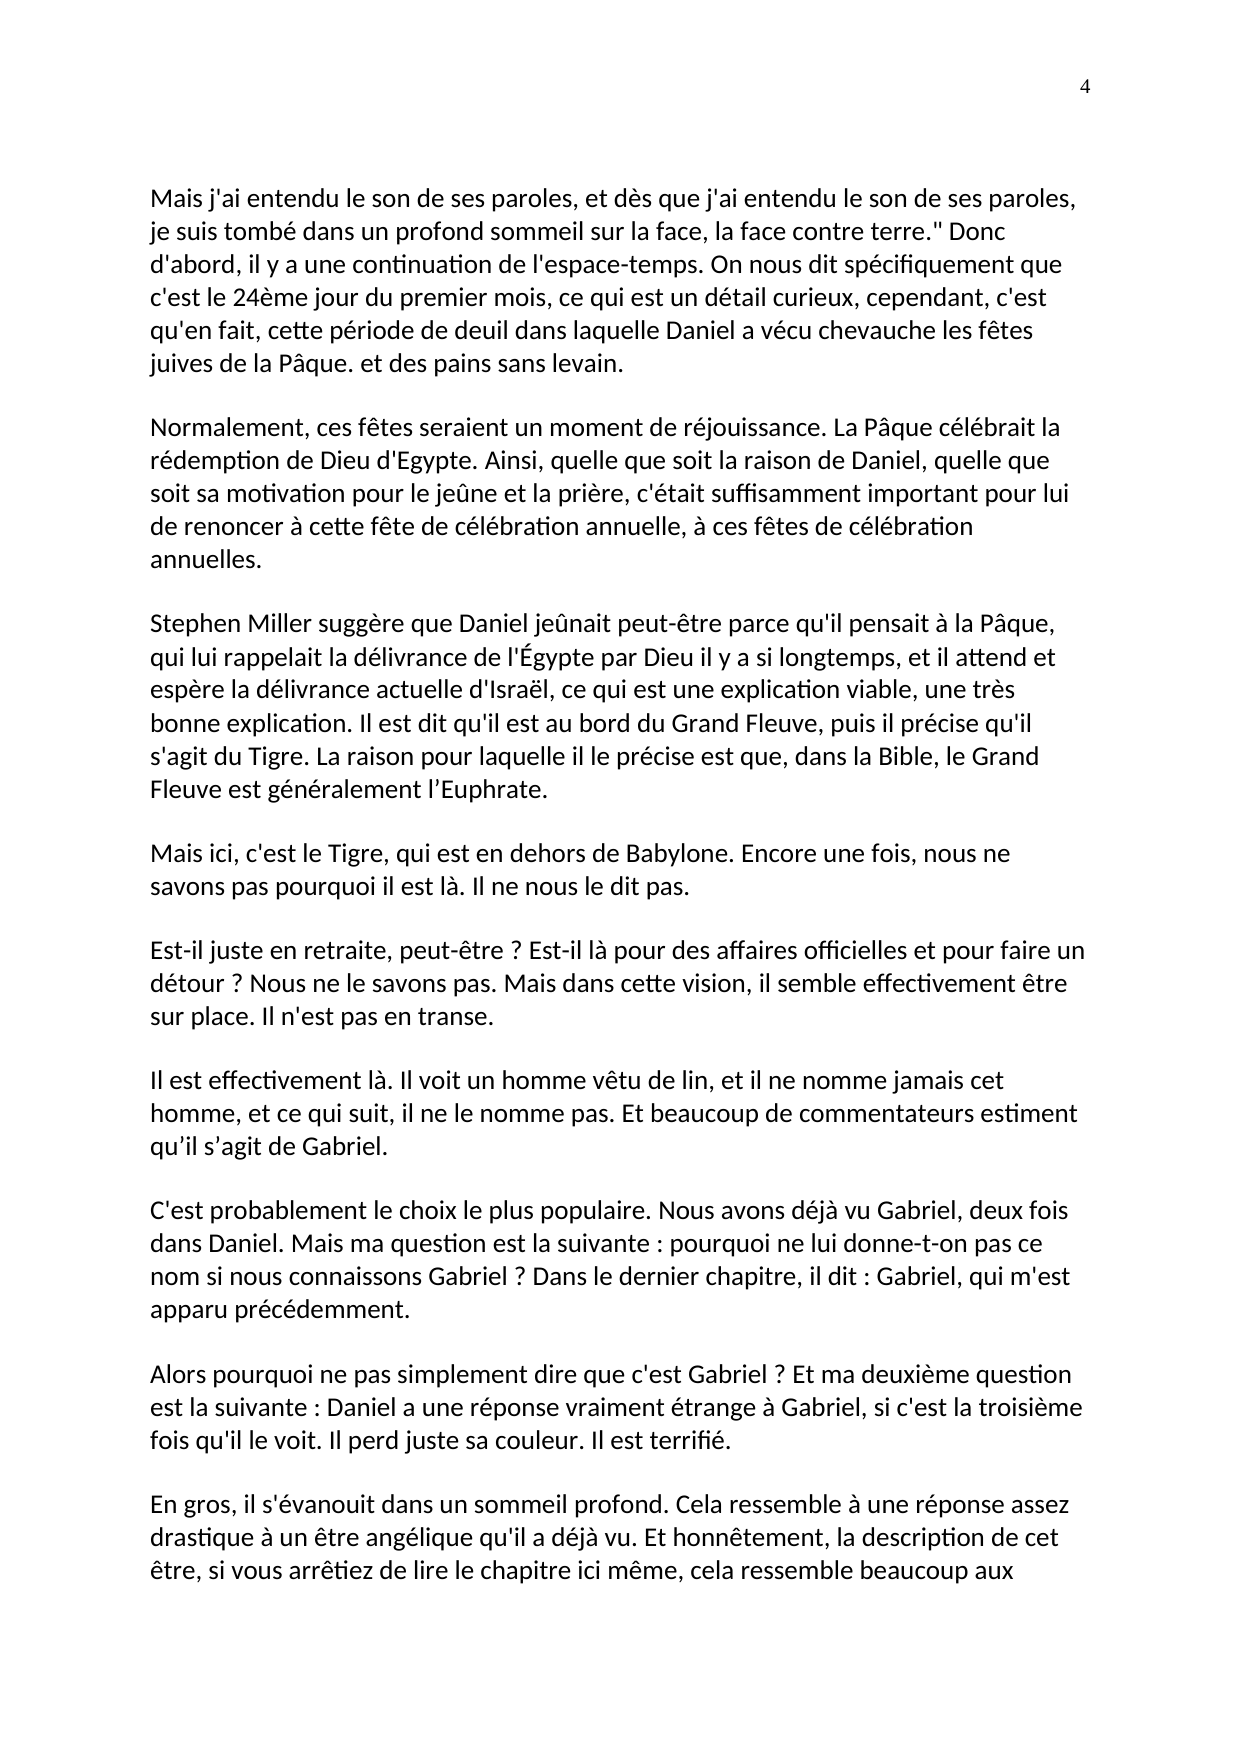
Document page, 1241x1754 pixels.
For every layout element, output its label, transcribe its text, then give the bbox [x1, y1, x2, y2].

text Est-il juste en retraite, peut-être ? Est-il là pour des affaires officielles et pour faire un détour ? Nous ne le savons pas. Mais dans cette vision, il semble effectivement être sur place. Il n'est pas en transe. [150, 933, 1090, 1032]
text Mais ici, c'est le Tigre, qui est en dehors de Babylone. Encore une fois, nous ne savons pas pourquoi il est là. Il ne nous le dit pas. [150, 836, 1090, 902]
text C'est probablement le choix le plus populaire. Nous avons déjà vu Gabriel, deux fois dans Daniel. Mais ma question est la suivante : pourquoi ne lui donne-t-on pas ce nom si nous connaissons Gabriel ? Dans le dernier chapitre, il dit : Gabriel, qui m'est apparu précédemment. [150, 1193, 1090, 1326]
text Normalement, ces fêtes seraient un moment de réjouissance. La Pâque célébrait la rédemption de Dieu d'Egypte. Ainsi, quelle que soit la raison de Daniel, quelle que soit sa motivation pour le jeûne et la prière, c'était suffisamment important pour lui de renoncer à cette fête de célébration annuelle, à ces fêtes de célébration annuelles. [150, 410, 1090, 576]
text Mais j'ai entendu le son de ses paroles, et dès que j'ai entendu le son de ses paroles, je suis tombé dans un profond sommeil sur la face, la face contre terre." Donc d'abord, il y a une continuation de l'espace-temps. On nous dit spécifiquement que c'est le 24ème jour du premier mois, ce qui est un détail curieux, cependant, c'est qu'en fait, cette période de deuil dans laquelle Daniel a vécu chevauche les fêtes juives de la Pâque. et des pains sans levain. [150, 181, 1090, 379]
text Alors pourquoi ne pas simplement dire que c'est Gabriel ? Et ma deuxième question est la suivante : Daniel a une réponse vraiment étrange à Gabriel, si c'est la troisième fois qu'il le voit. Il perd juste sa couleur. Il est terrifié. [150, 1357, 1090, 1456]
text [150, 1487, 1090, 1586]
text Stephen Miller suggère que Daniel jeûnait peut-être parce qu'il pensait à la Pâque, qui lui rappelait la délivrance de l'Égypte par Dieu il y a si longtemps, et il attend et espère la délivrance actuelle d'Israël, ce qui est une explication viable, une très bonne explication. Il est dit qu'il est au bord du Grand Fleuve, puis il précise qu'il s'agit du Tigre. La raison pour laquelle il le précise est que, dans la Bible, le Grand Fleuve est généralement l’Euphrate. [150, 607, 1090, 805]
text Il est effectivement là. Il voit un homme vêtu de lin, et il ne nomme jamais cet homme, et ce qui suit, il ne le nomme pas. Et beaucoup de commentateurs estiment qu’il s’agit de Gabriel. [150, 1063, 1090, 1162]
